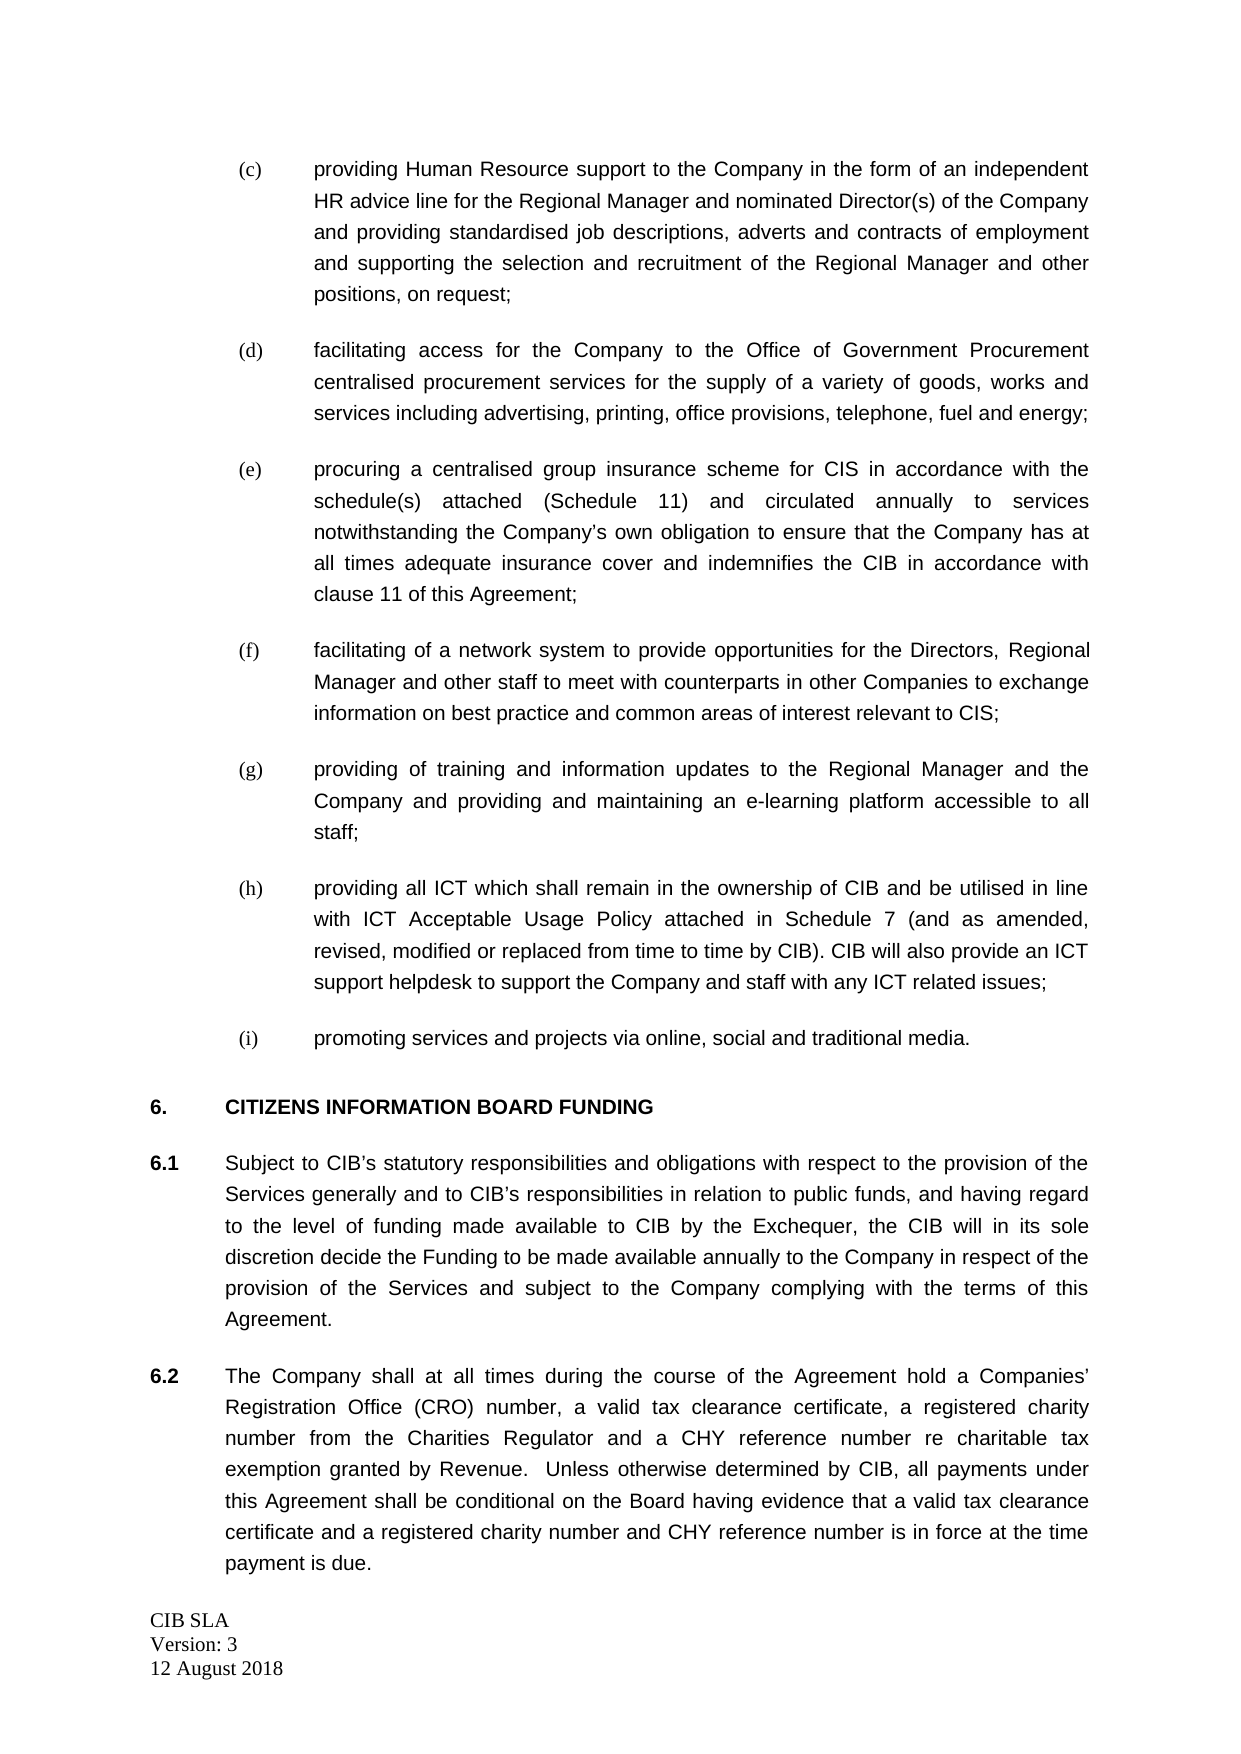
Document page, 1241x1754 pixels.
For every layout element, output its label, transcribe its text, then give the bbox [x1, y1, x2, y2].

text facilitating access for the Company to the Office of Government Procurement centralised procurement services for the supply of a variety of goods, works and services including advertising, printing, office provisions, telephone, fuel and energy; [238, 331, 1090, 425]
list Subject to CIB’s statutory responsibilities and obligations with respect to the provision of the Services generally and to CIB’s responsibilities in relation to public funds, and having regard to the level of funding made available to CIB by the Exchequer, the CIB will in its sole discretion decide the Funding to be made available annually to the Company in respect of the provision of the Services and subject to the Company complying with the terms of this Agreement. [150, 1144, 1090, 1331]
list The Company shall at all times during the course of the Agreement hold a Companies’ Registration Office (CRO) number, a valid tax clearance certificate, a registered charity number from the Charities Regulator and a CHY reference number re charitable tax exemption granted by Revenue. Unless otherwise determined by CIB, all payments under this Agreement shall be conditional on the Board having evidence that a valid tax clearance certificate and a registered charity number and CHY reference number is in force at the time payment is due. [150, 1356, 1090, 1575]
text providing all ICT which shall remain in the ownership of CIB and be utilised in line with ICT Acceptable Usage Policy attached in Schedule 7 (and as amended, revised, modified or replaced from time to time by CIB). CIB will also provide an ICT support helpdesk to support the Company and staff with any ICT related issues; [238, 869, 1090, 994]
text providing of training and information updates to the Regional Manager and the Company and providing and maintaining an e-learning platform accessible to all staff; [238, 750, 1090, 844]
text CITIZENS INFORMATION BOARD FUNDING [150, 1087, 1090, 1119]
text promoting services and projects via online, social and traditional media. [238, 1019, 1090, 1050]
text facilitating of a network system to provide opportunities for the Directors, Regional Manager and other staff to meet with counterparts in other Companies to exchange information on best practice and common areas of interest relevant to CIS; [238, 631, 1090, 725]
text providing Human Resource support to the Company in the form of an independent HR advice line for the Regional Manager and nominated Director(s) of the Company and providing standardised job descriptions, adverts and contracts of employment and supporting the selection and recruitment of the Regional Manager and other positions, on request; [238, 150, 1090, 306]
text procuring a centralised group insurance scheme for CIS in accordance with the schedule(s) attached (Schedule 11) and circulated annually to services notwithstanding the Company’s own obligation to ensure that the Company has at all times adequate insurance cover and indemnifies the CIB in accordance with clause 11 of this Agreement; [238, 450, 1090, 606]
